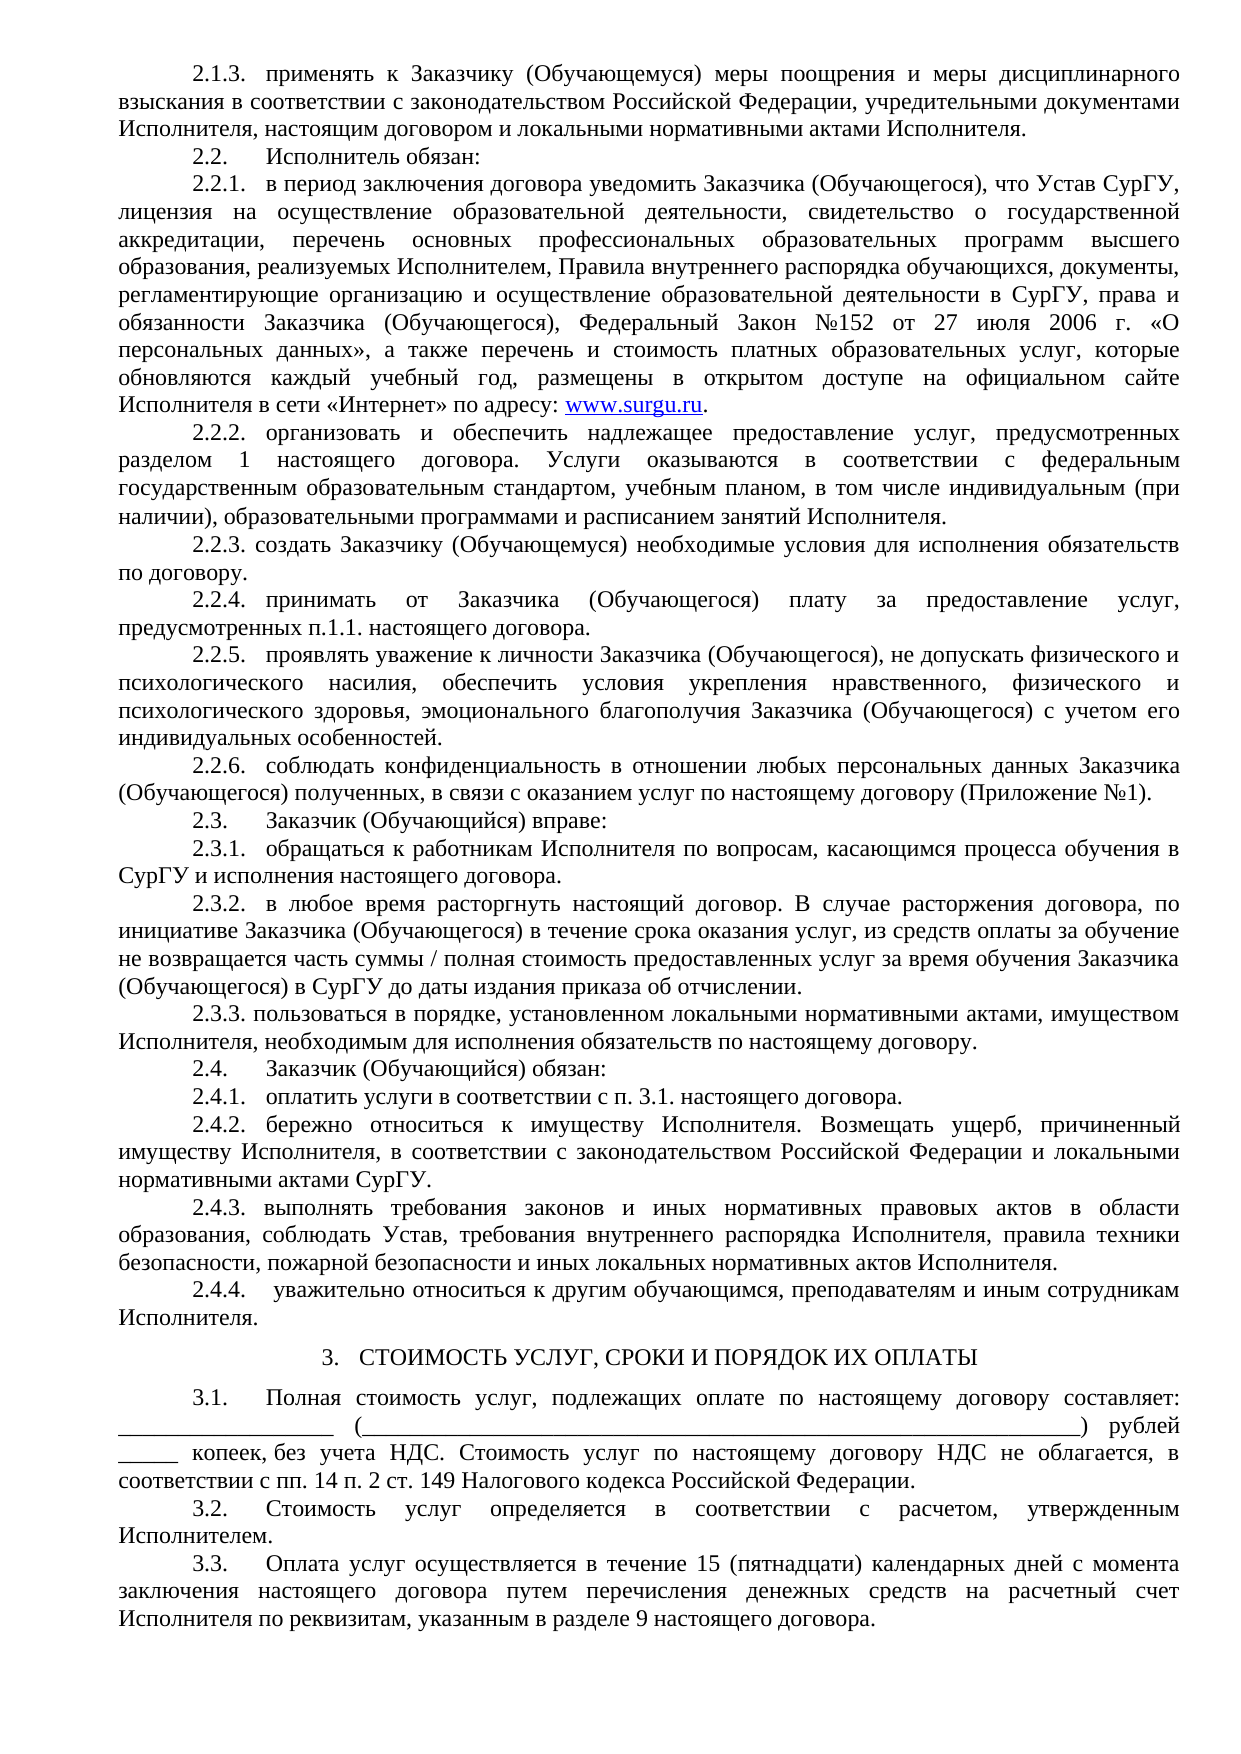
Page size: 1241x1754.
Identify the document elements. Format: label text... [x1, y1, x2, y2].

list 2.3. Заказчик (Обучающийся) вправе: [118, 806, 1181, 834]
text 3.3. Оплата услуг осуществляется в течение 15 (пятнадцати) календарных дней с момента заключения настоящего договора путем перечисления денежных средств на расчетный счет Исполнителя по реквизитам, указанным в разделе 9 настоящего договора. [118, 1549, 1181, 1632]
list 2.4.2. бережно относиться к имуществу Исполнителя. Возмещать ущерб, причиненный имуществу Исполнителя, в соответствии с законодательством Российской Федерации и локальными нормативными актами СурГУ. [118, 1110, 1181, 1192]
list 2.2.2. организовать и обеспечить надлежащее предоставление услуг, предусмотренных разделом 1 настоящего договора. Услуги оказываются в соответствии с федеральным государственным образовательным стандартом, учебным планом, в том числе индивидуальным (при наличии), образовательными программами и расписанием занятий Исполнителя. [118, 418, 1181, 530]
text 2.4.4. уважительно относиться к другим обучающимся, преподавателям и иным сотрудникам Исполнителя. [118, 1275, 1181, 1331]
list 2.3.2. в любое время расторгнуть настоящий договор. В случае расторжения договора, по инициативе Заказчика (Обучающегося) в течение срока оказания услуг, из средств оплаты за обучение не возвращается часть суммы / полная стоимость предоставленных услуг за время обучения Заказчика (Обучающегося) в СурГУ до даты издания приказа об отчислении. [118, 889, 1181, 999]
list 2.2.1. в период заключения договора уведомить Заказчика (Обучающегося), что Устав СурГУ, лицензия на осуществление образовательной деятельности, свидетельство о государственной аккредитации, перечень основных профессиональных образовательных программ высшего образования, реализуемых Исполнителем, Правила внутреннего распорядка обучающихся, документы, регламентирующие организацию и осуществление образовательной деятельности в СурГУ, права и обязанности Заказчика (Обучающегося), Федеральный Закон №152 от 27 июля 2006 г. «О персональных данных», а также перечень и стоимость платных образовательных услуг, которые обновляются каждый учебный год, размещены в открытом доступе на официальном сайте Исполнителя в сети «Интернет» по адресу: www.surgu.ru. [118, 169, 1181, 418]
list 2.4. Заказчик (Обучающийся) обязан: [118, 1054, 1181, 1082]
list применять к Заказчику (Обучающемуся) меры поощрения и меры дисциплинарного взыскания в соответствии с законодательством Российской Федерации, учредительными документами Исполнителя, настоящим договором и локальными нормативными актами Исполнителя. [118, 59, 1181, 142]
list СТОИМОСТЬ УСЛУГ, СРОКИ И ПОРЯДОК ИХ ОПЛАТЫ [118, 1343, 1181, 1371]
list 2.4.1. оплатить услуги в соответствии с п. 3.1. настоящего договора. [118, 1082, 1181, 1110]
list 2.2.6. соблюдать конфиденциальность в отношении любых персональных данных Заказчика (Обучающегося) полученных, в связи с оказанием услуг по настоящему договору (Приложение №1). [118, 751, 1181, 806]
text 3.2. Стоимость услуг определяется в соответствии с расчетом, утвержденным Исполнителем. [118, 1493, 1181, 1549]
list 2.2. Исполнитель обязан: [118, 142, 1181, 169]
text 3.1. Полная стоимость услуг, подлежащих оплате по настоящему договору составляет: __________________ (____________________________________________________________) рублей _____ копеек, без учета НДС. Стоимость услуг по настоящему договору НДС не облагается, в соответствии с пп. 14 п. 2 ст. 149 Налогового кодекса Российской Федерации. [118, 1383, 1181, 1493]
list 2.2.5. проявлять уважение к личности Заказчика (Обучающегося), не допускать физического и психологического насилия, обеспечить условия укрепления нравственного, физического и психологического здоровья, эмоционального благополучия Заказчика (Обучающегося) с учетом его индивидуальных особенностей. [118, 640, 1181, 751]
list 2.3.1. обращаться к работникам Исполнителя по вопросам, касающимся процесса обучения в СурГУ и исполнения настоящего договора. [118, 834, 1181, 889]
list 2.2.4. принимать от Заказчика (Обучающегося) плату за предоставление услуг, предусмотренных п.1.1. настоящего договора. [118, 585, 1181, 640]
text 2.4.3. выполнять требования законов и иных нормативных правовых актов в области образования, соблюдать Устав, требования внутреннего распорядка Исполнителя, правила техники безопасности, пожарной безопасности и иных локальных нормативных актов Исполнителя. [118, 1192, 1181, 1275]
list 2.2.3. создать Заказчику (Обучающемуся) необходимые условия для исполнения обязательств по договору. [118, 530, 1181, 585]
list 2.3.3. пользоваться в порядке, установленном локальными нормативными актами, имуществом Исполнителя, необходимым для исполнения обязательств по настоящему договору. [118, 999, 1181, 1054]
